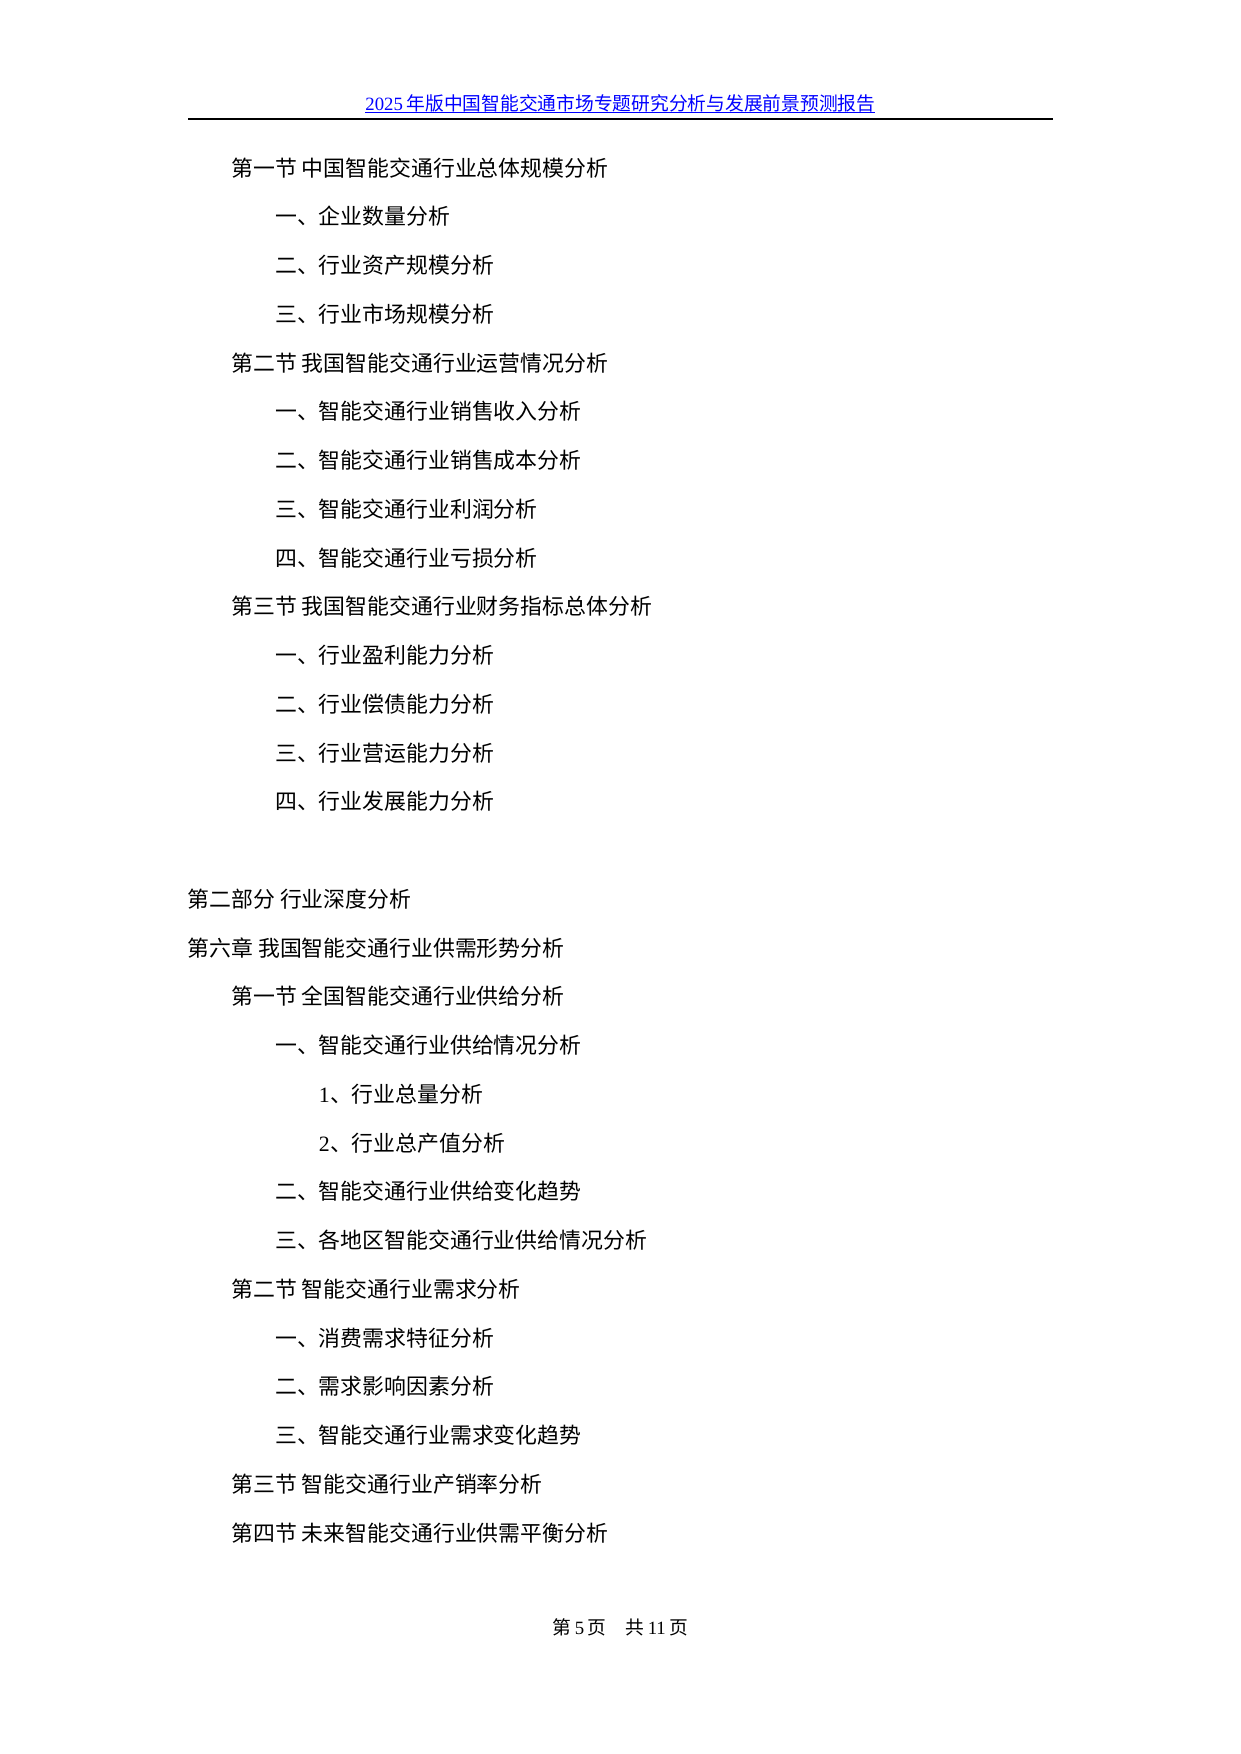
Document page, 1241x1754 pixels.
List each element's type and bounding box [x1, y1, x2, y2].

text [187, 150, 1053, 1548]
